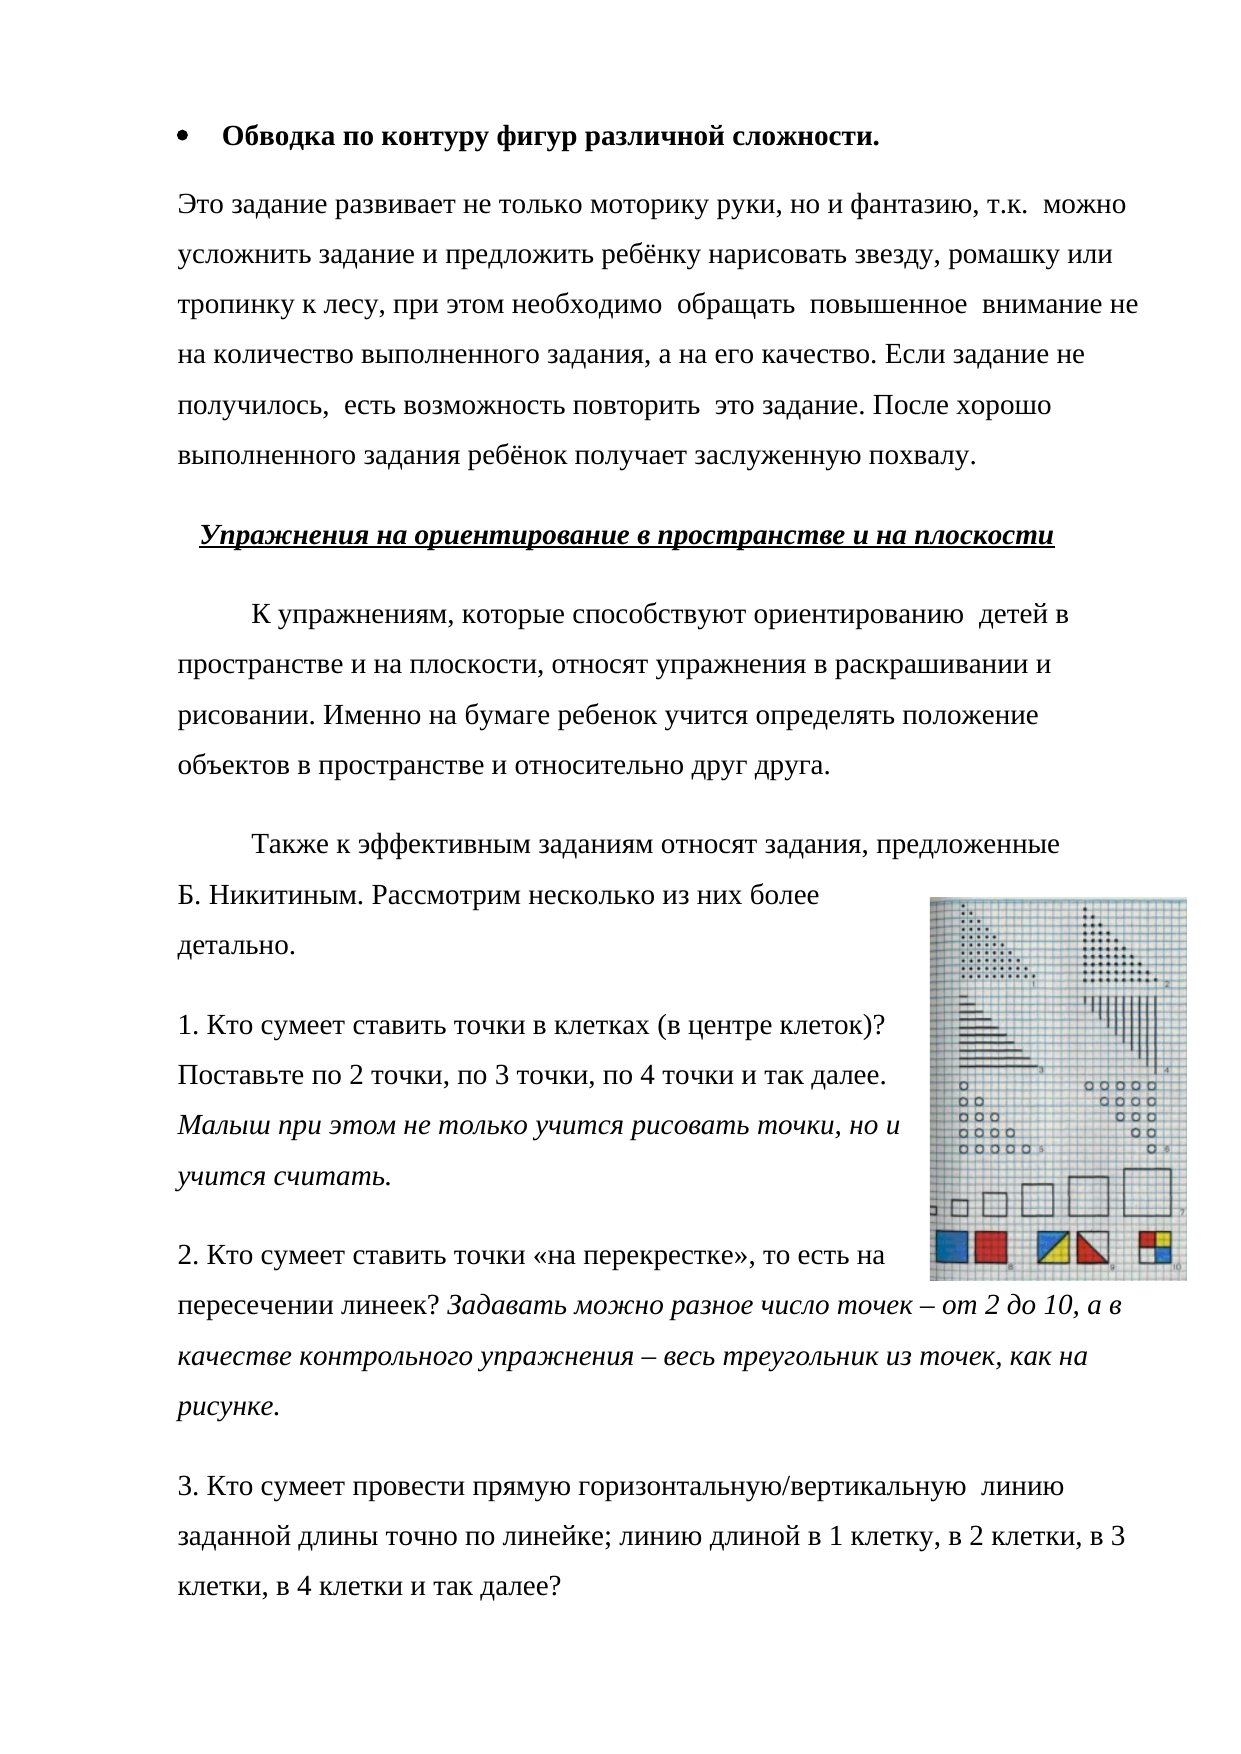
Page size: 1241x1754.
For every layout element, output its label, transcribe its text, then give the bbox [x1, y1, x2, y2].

text Также к эффективным заданиям относят задания, предложенные Б. Никитиным. Рассмотрим несколько из них более детально. [177, 827, 1152, 961]
text Это задание развивает не только моторику руки, но и фантазию, т.к. можно усложнить задание и предложить ребёнку нарисовать звезду, ромашку или тропинку к лесу, при этом необходимо обращать повышенное внимание не на количество выполненного задания, а на его качество. Если задание не получилось, есть возможность повторить это задание. После хорошо выполненного задания ребёнок получает заслуженную похвалу. [177, 186, 1152, 471]
list Обводка по контуру фигур различной сложности. [177, 118, 1152, 152]
text 2. Кто сумеет ставить точки «на перекрестке», то есть на пересечении линеек? Задавать можно разное число точек – от 2 до 10, а в качестве контрольного упражнения – весь треугольник из точек, как на рисунке. [177, 1237, 1152, 1422]
text К упражнениям, которые способствуют ориентированию детей в пространстве и на плоскости, относят упражнения в раскрашивании и рисовании. Именно на бумаге ребенок учится определять положение объектов в пространстве и относительно друг друга. [177, 596, 1152, 781]
text 1. Кто сумеет ставить точки в клетках (в центре клеток)? Поставьте по 2 точки, по 3 точки, по 4 точки и так далее. Малыш при этом не только учится рисовать точки, но и учится считать. [177, 1007, 929, 1191]
text 3. Кто сумеет провести прямую горизонтальную/вертикальную линию заданной длины точно по линейке; линию длиной в 1 клетку, в 2 клетки, в 3 клетки, в 4 клетки и так далее? [177, 1468, 1152, 1602]
picture [929, 897, 1187, 1281]
text Упражнения на ориентирование в пространстве и на плоскости [177, 517, 1152, 550]
